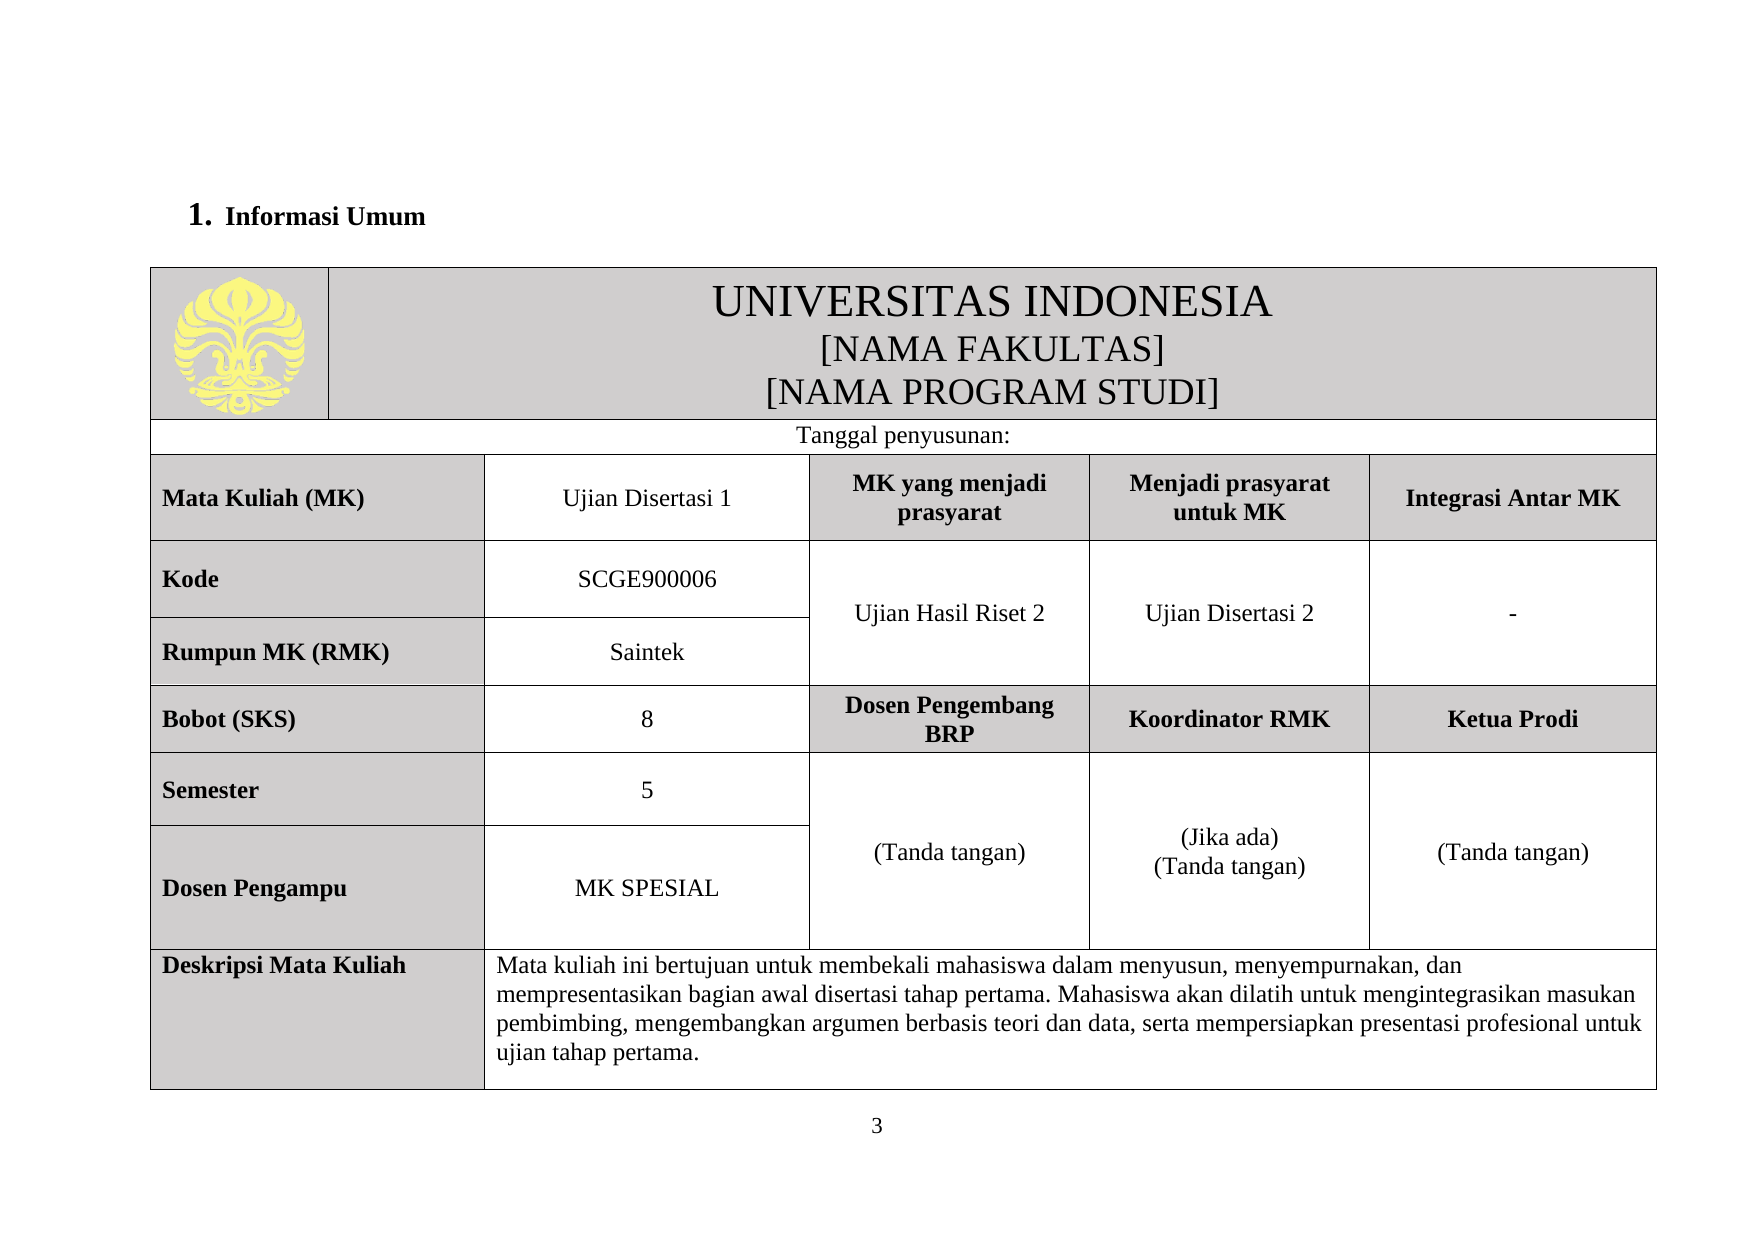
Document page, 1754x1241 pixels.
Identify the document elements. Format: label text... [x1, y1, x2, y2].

table_cell Dosen Pengembang BRP [810, 686, 1089, 752]
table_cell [151, 950, 484, 1089]
table_cell (Jika ada) (Tanda tangan) [1090, 753, 1369, 949]
subtitle Informasi Umum [187, 194, 1604, 232]
table_cell MK yang menjadi prasyarat [810, 455, 1089, 540]
table_cell - [1370, 541, 1656, 684]
table_cell 5 [485, 753, 809, 825]
table_cell 8 [485, 686, 809, 752]
table_cell Ujian Disertasi 2 [1090, 541, 1369, 684]
table_header [151, 268, 328, 419]
table_cell Saintek [485, 618, 809, 684]
table_cell Kode [151, 541, 484, 617]
table_cell Semester [151, 753, 484, 825]
table_cell Rumpun MK (RMK) [151, 618, 484, 684]
table_cell MK SPESIAL [485, 826, 809, 949]
table_cell Ketua Prodi [1370, 686, 1656, 752]
table_cell Koordinator RMK [1090, 686, 1369, 752]
table_cell (Tanda tangan) [1370, 753, 1656, 949]
table_cell Integrasi Antar MK [1370, 455, 1656, 540]
table_cell Tanggal penyusunan: [151, 420, 1656, 454]
table_cell Mata Kuliah (MK) [151, 455, 484, 540]
table_cell (Tanda tangan) [810, 753, 1089, 949]
table_cell Ujian Hasil Riset 2 [810, 541, 1089, 684]
table_cell Menjadi prasyarat untuk MK [1090, 455, 1369, 540]
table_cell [485, 950, 1656, 1089]
table_cell SCGE900006 [485, 541, 809, 617]
table_cell Bobot (SKS) [151, 686, 484, 752]
table_cell Dosen Pengampu [151, 826, 484, 949]
picture [173, 277, 305, 415]
table_header UNIVERSITAS INDONESIA [NAMA FAKULTAS] [NAMA PROGRAM STUDI] [329, 268, 1656, 419]
table_cell Ujian Disertasi 1 [485, 455, 809, 540]
